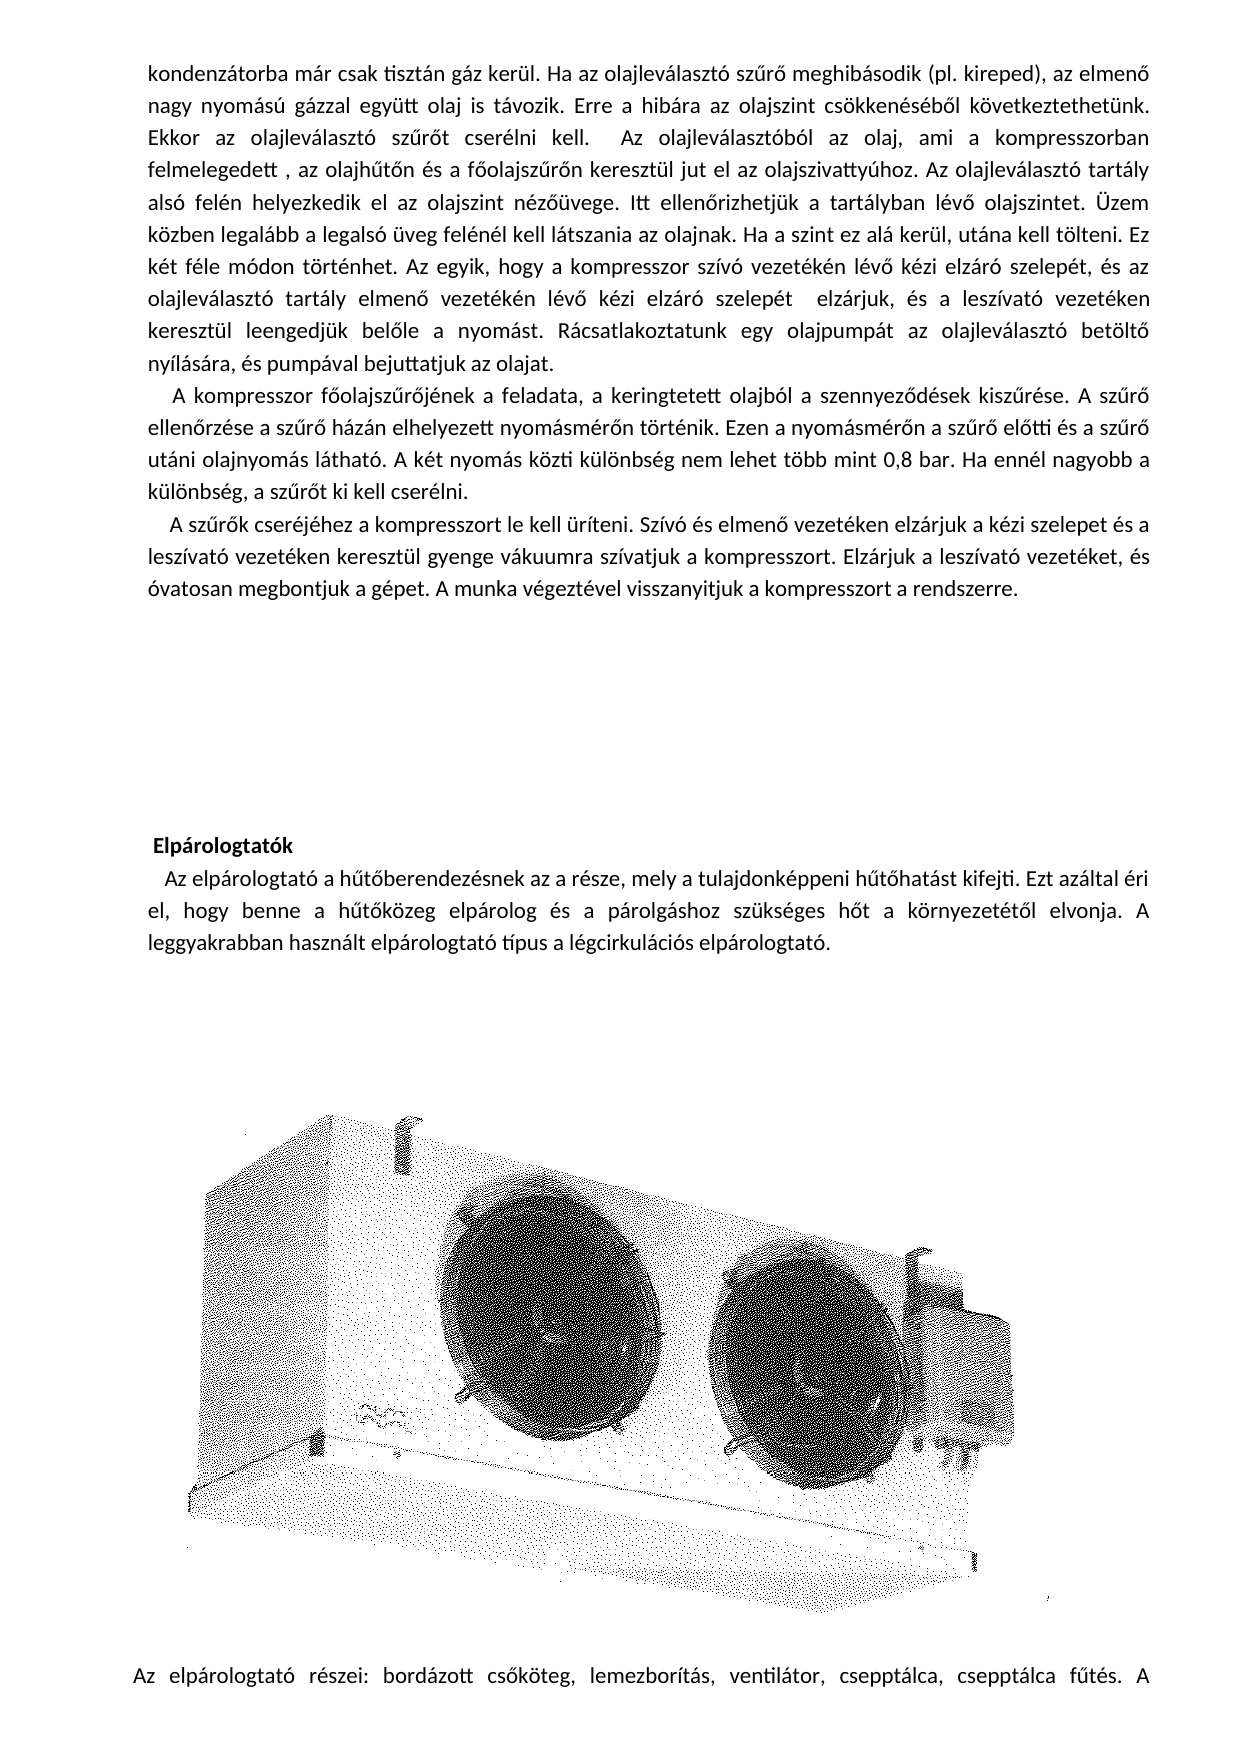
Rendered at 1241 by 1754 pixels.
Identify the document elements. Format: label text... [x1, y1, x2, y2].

text Az elpárologtató a hűtőberendezésnek az a része, mely a tulajdonképpeni hűtőhatást kifejti. Ezt azáltal éri el, hogy benne a hűtőközeg elpárolog és a párolgáshoz szükséges hőt a környezetétől elvonja. A leggyakrabban használt elpárologtató típus a légcirkulációs elpárologtató. [133, 864, 1152, 956]
text Elpárologtatók [148, 832, 1152, 859]
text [133, 1661, 1152, 1689]
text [148, 59, 1152, 377]
text A kompresszor főolajszűrőjének a feladata, a keringtetett olajból a szennyeződések kiszűrése. A szűrő ellenőrzése a szűrő házán elhelyezett nyomásmérőn történik. Ezen a nyomásmérőn a szűrő előtti és a szűrő utáni olajnyomás látható. A két nyomás közti különbség nem lehet több mint 0,8 bar. Ha ennél nagyobb a különbség, a szűrőt ki kell cserélni. [148, 381, 1152, 506]
text A szűrők cseréjéhez a kompresszort le kell üríteni. Szívó és elmenő vezetéken elzárjuk a kézi szelepet és a leszívató vezetéken keresztül gyenge vákuumra szívatjuk a kompresszort. Elzárjuk a leszívató vezetéket, és óvatosan megbontjuk a gépet. A munka végeztével visszanyitjuk a kompresszort a rendszerre. [148, 510, 1152, 602]
